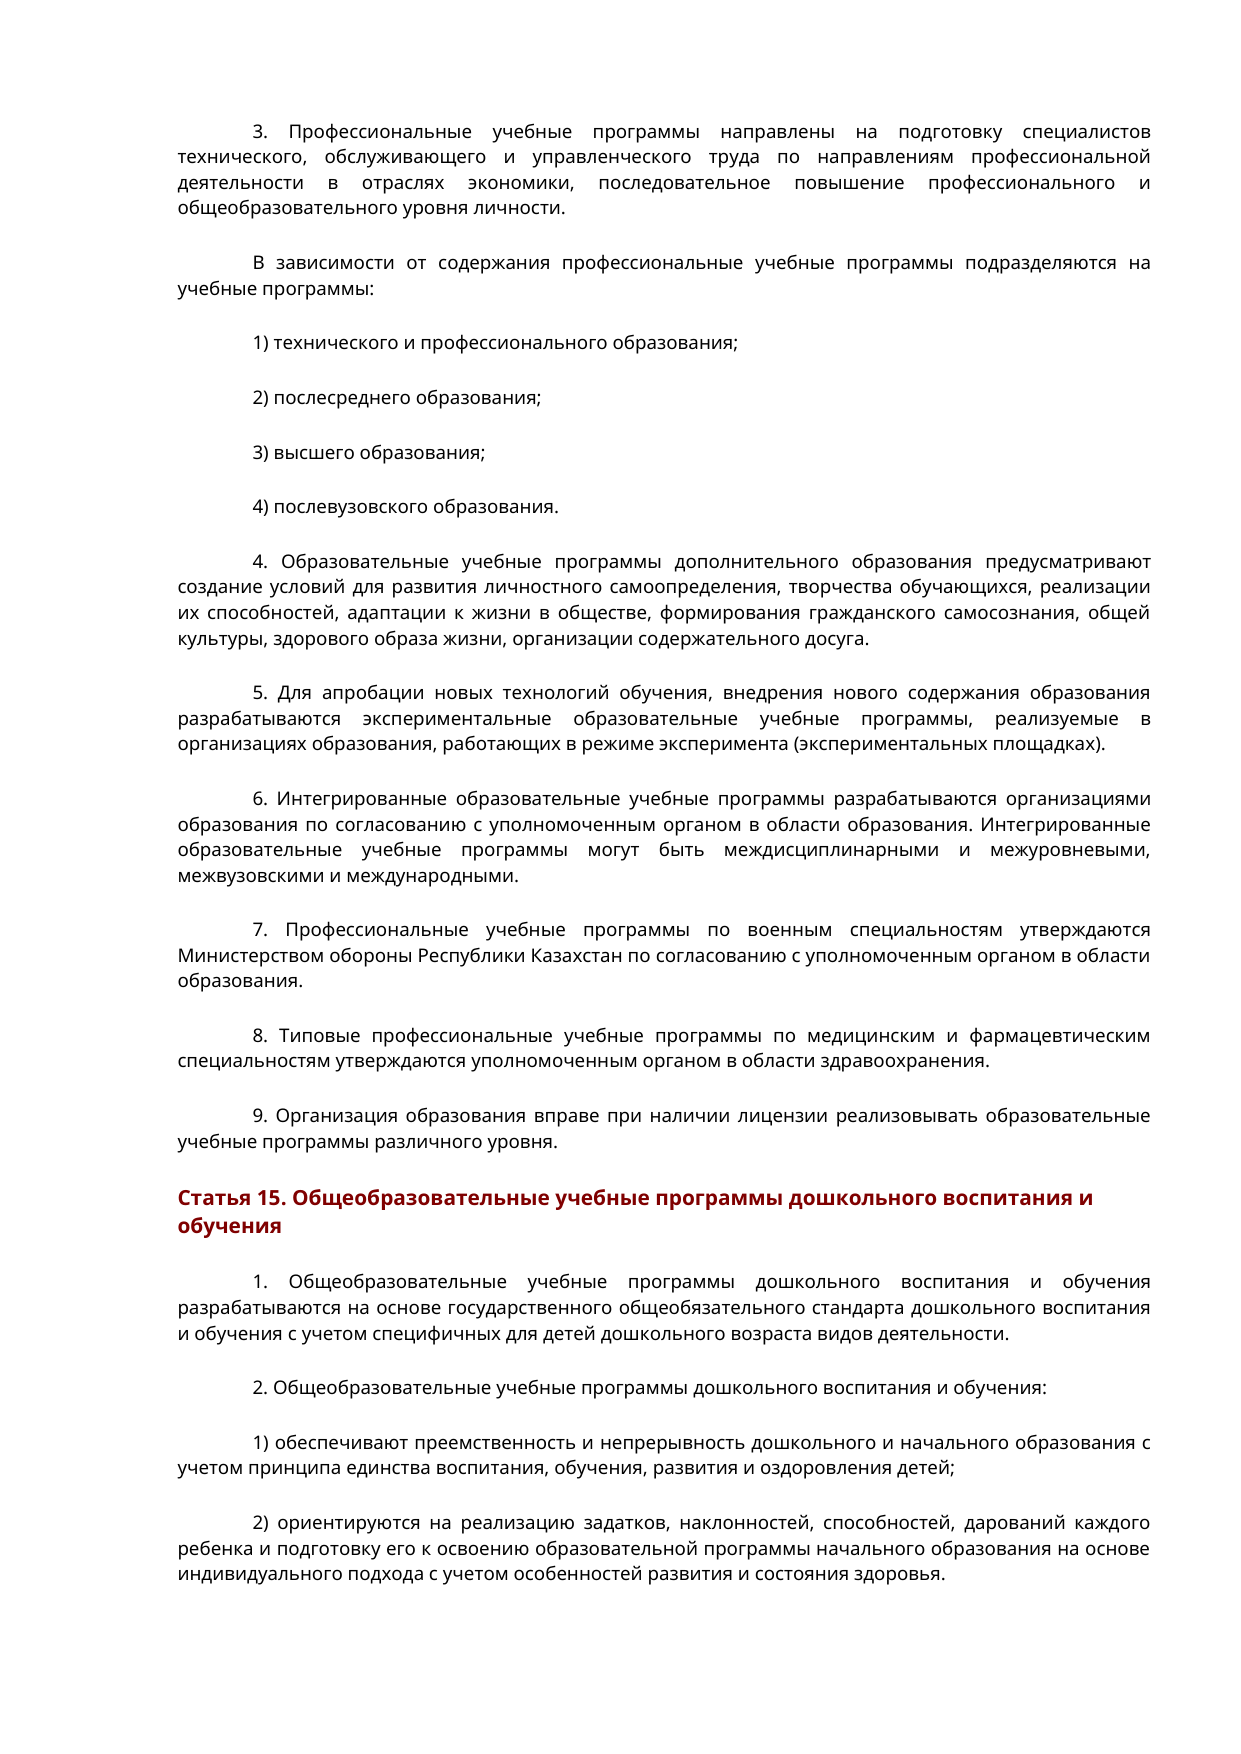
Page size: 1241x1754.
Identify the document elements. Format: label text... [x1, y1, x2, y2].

text 1) обеспечивают преемственность и непрерывность дошкольного и начального образования с учетом принципа единства воспитания, обучения, развития и оздоровления детей; [177, 1429, 1152, 1480]
text 7. Профессиональные учебные программы по военным специальностям утверждаются Министерством обороны Республики Казахстан по согласованию с уполномоченным органом в области образования. [177, 917, 1152, 993]
text 2. Общеобразовательные учебные программы дошкольного воспитания и обучения: [177, 1374, 1152, 1400]
text Статья 15. Общеобразовательные учебные программы дошкольного воспитания и обучения [177, 1183, 1152, 1239]
text 8. Типовые профессиональные учебные программы по медицинским и фармацевтическим специальностям утверждаются уполномоченным органом в области здравоохранения. [177, 1022, 1152, 1073]
text 5. Для апробации новых технологий обучения, внедрения нового содержания образования разрабатываются экспериментальные образовательные учебные программы, реализуемые в организациях образования, работающих в режиме эксперимента (экспериментальных площадках). [177, 679, 1152, 756]
text В зависимости от содержания профессиональные учебные программы подразделяются на учебные программы: [177, 249, 1152, 300]
text 4) послевузовского образования. [177, 494, 1152, 519]
text 1) технического и профессионального образования; [177, 329, 1152, 355]
text 2) ориентируются на реализацию задатков, наклонностей, способностей, дарований каждого ребенка и подготовку его к освоению образовательной программы начального образования на основе индивидуального подхода с учетом особенностей развития и состояния здоровья. [177, 1509, 1152, 1586]
text 2) послесреднего образования; [177, 384, 1152, 410]
text 3. Профессиональные учебные программы направлены на подготовку специалистов технического, обслуживающего и управленческого труда по направлениям профессиональной деятельности в отраслях экономики, последовательное повышение профессионального и общеобразовательного уровня личности. [177, 118, 1152, 220]
text 9. Организация образования вправе при наличии лицензии реализовывать образовательные учебные программы различного уровня. [177, 1102, 1152, 1153]
text 3) высшего образования; [177, 439, 1152, 464]
text 6. Интегрированные образовательные учебные программы разрабатываются организациями образования по согласованию с уполномоченным органом в области образования. Интегрированные образовательные учебные программы могут быть междисциплинарными и межуровневыми, межвузовскими и международными. [177, 785, 1152, 887]
text 4. Образовательные учебные программы дополнительного образования предусматривают создание условий для развития личностного самоопределения, творчества обучающихся, реализации их способностей, адаптации к жизни в обществе, формирования гражданского самосознания, общей культуры, здорового образа жизни, организации содержательного досуга. [177, 548, 1152, 650]
text 1. Общеобразовательные учебные программы дошкольного воспитания и обучения разрабатываются на основе государственного общеобязательного стандарта дошкольного воспитания и обучения с учетом специфичных для детей дошкольного возраста видов деятельности. [177, 1269, 1152, 1345]
